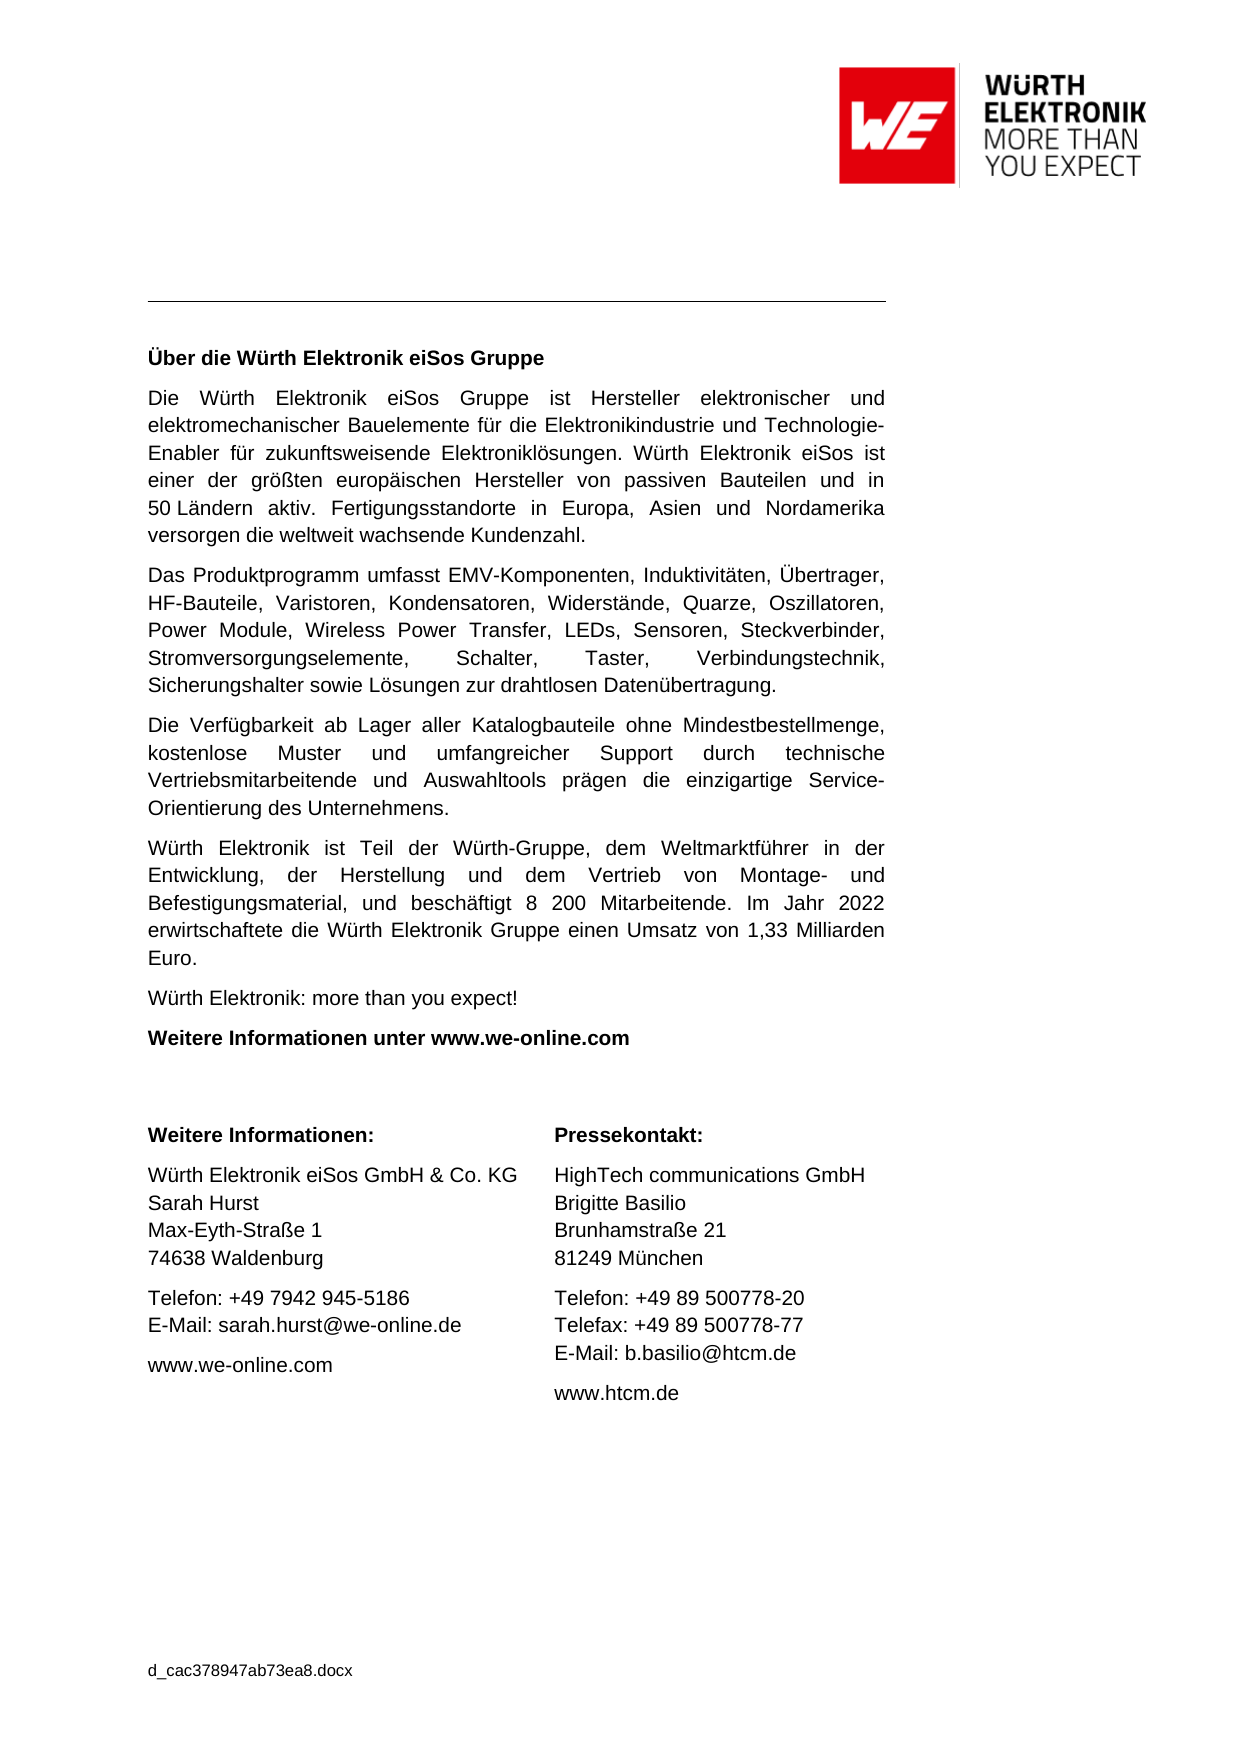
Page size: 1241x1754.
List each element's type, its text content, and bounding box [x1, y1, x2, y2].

table_header Pressekontakt: HighTech communications GmbH Brigitte Basilio Brunhamstraße 21 81249 München Telefon: +49 89 500778-20 Telefax: +49 89 500778-77 E-Mail: b.basilio@htcm.de www.htcm.de [547, 1110, 879, 1421]
text Die Würth Elektronik eiSos Gruppe ist Hersteller elektronischer und elektromechanischer Bauelemente für die Elektronikindustrie und Technologie-Enabler für zukunftsweisende Elektroniklösungen. Würth Elektronik eiSos ist einer der größten europäischen Hersteller von passiven Bauteilen und in 50 Ländern aktiv. Fertigungsstandorte in Europa, Asien und Nordamerika versorgen die weltweit wachsende Kundenzahl. [148, 385, 886, 547]
text Die Verfügbarkeit ab Lager aller Katalogbauteile ohne Mindestbestellmenge, kostenlose Muster und umfangreicher Support durch technische Vertriebsmitarbeitende und Auswahltools prägen die einzigartige Service-Orientierung des Unternehmens. [148, 713, 886, 819]
text Würth Elektronik ist Teil der Würth-Gruppe, dem Weltmarktführer in der Entwicklung, der Herstellung und dem Vertrieb von Montage- und Befestigungsmaterial, und beschäftigt 8 200 Mitarbeitende. Im Jahr 2022 erwirtschaftete die Würth Elektronik Gruppe einen Umsatz von 1,33 Milliarden Euro. [148, 835, 886, 969]
picture [835, 63, 1146, 188]
text Weitere Informationen unter www.we-online.com [148, 1025, 886, 1049]
text Das Produktprogramm umfasst EMV-Komponenten, Induktivitäten, Übertrager, HF-Bauteile, Varistoren, Kondensatoren, Widerstände, Quarze, Oszillatoren, Power Module, Wireless Power Transfer, LEDs, Sensoren, Steckverbinder, Stromversorgungselemente, Schalter, Taster, Verbindungstechnik, Sicherungshalter sowie Lösungen zur drahtlosen Datenübertragung. [148, 563, 886, 697]
text Über die Würth Elektronik eiSos Gruppe [148, 345, 886, 369]
table_header Weitere Informationen: Würth Elektronik eiSos GmbH & Co. KG Sarah Hurst Max-Eyth-Straße 1 74638 Waldenburg Telefon: +49 7942 945-5186 E-Mail: sarah.hurst@we-online.de www.we-online.com [140, 1110, 547, 1421]
text Würth Elektronik: more than you expect! [148, 985, 886, 1009]
